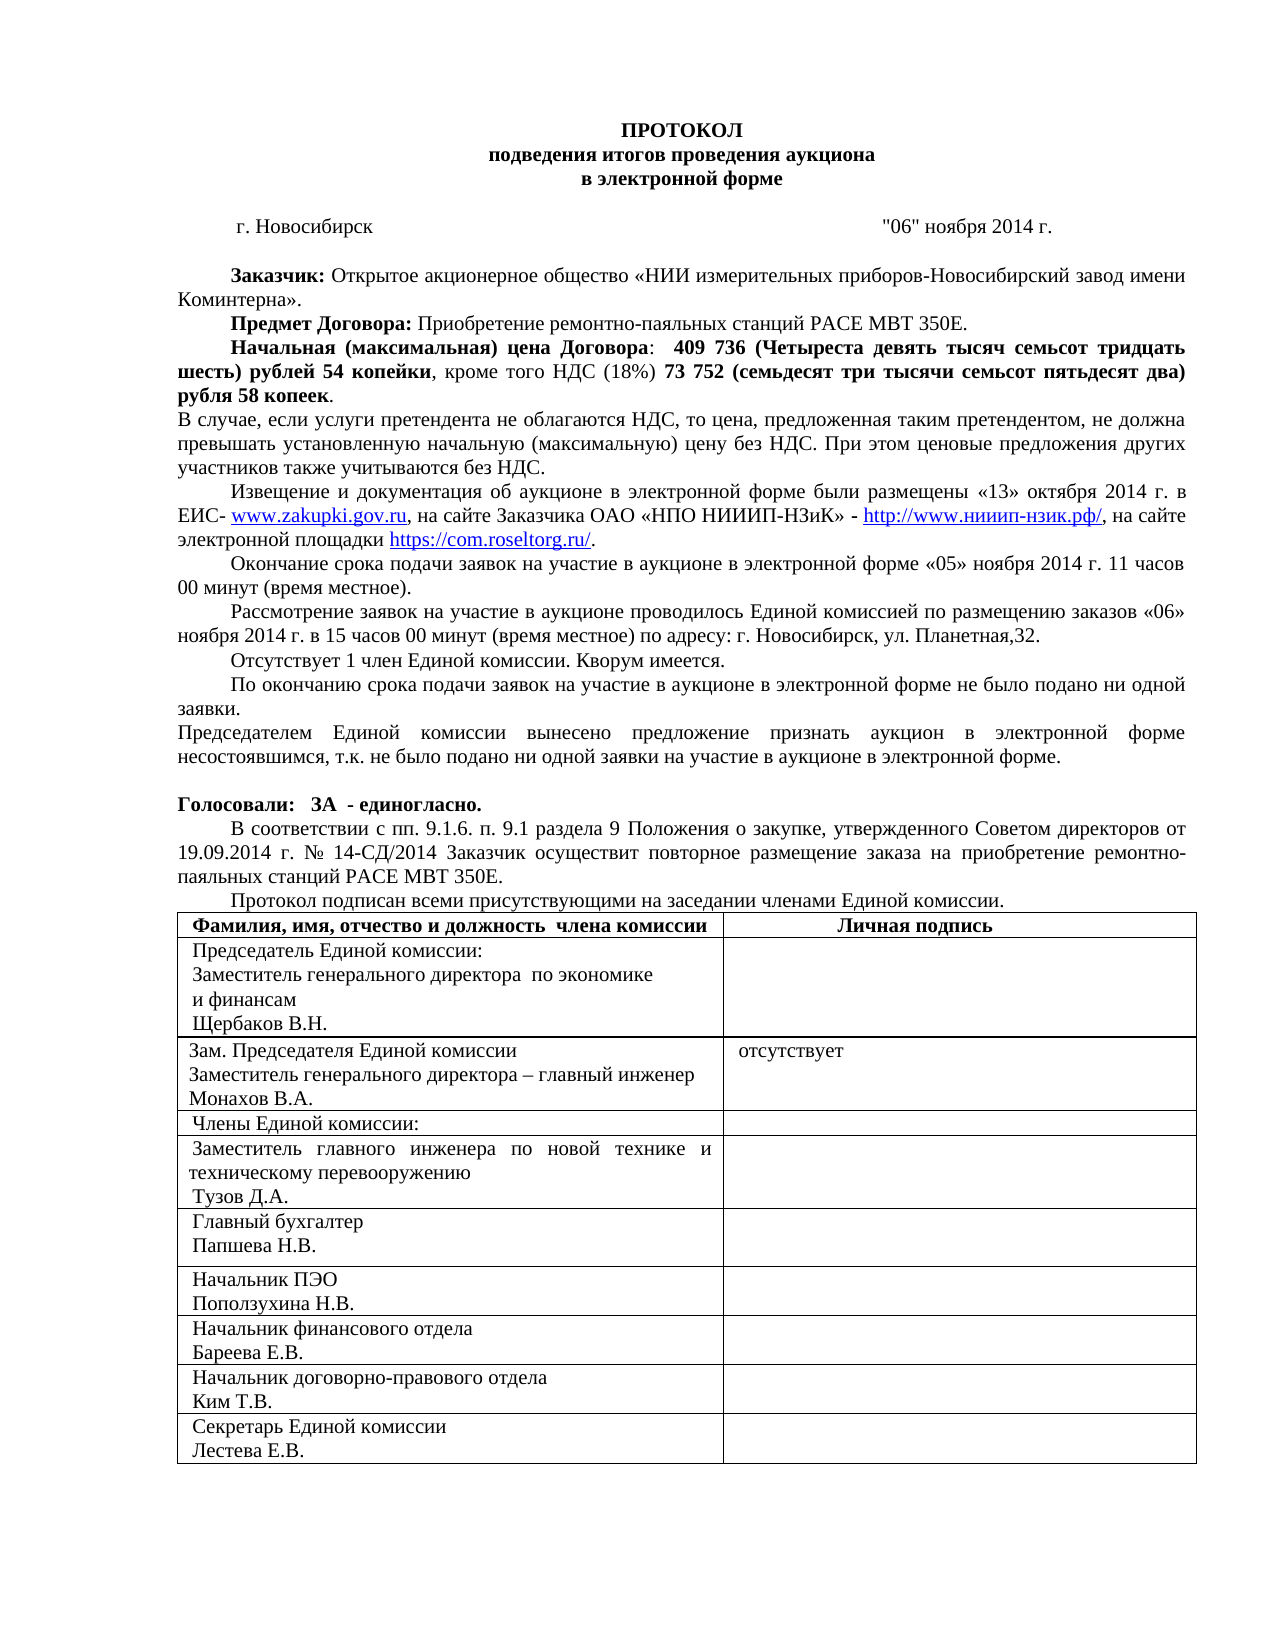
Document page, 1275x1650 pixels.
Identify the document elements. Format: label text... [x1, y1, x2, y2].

table_cell [724, 1365, 1196, 1413]
table_cell [724, 1267, 1196, 1315]
table_cell [724, 1316, 1196, 1364]
table_cell Начальник финансового отдела Бареева Е.В. [178, 1316, 723, 1364]
text Рассмотрение заявок на участие в аукционе проводилось Единой комиссией по размещению заказов «06» ноября 2014 г. в 15 часов 00 минут (время местное) по адресу: г. Новосибирск, ул. Планетная,32. [177, 599, 1186, 647]
text в электронной форме [177, 166, 1186, 190]
table_cell [724, 938, 1196, 1036]
text Предмет Договора: Приобретение ремонтно-паяльных станций PACE MBT 350Е. [177, 311, 1186, 335]
table_cell Начальник ПЭО Поползухина Н.В. [178, 1267, 723, 1315]
table_cell [724, 1414, 1196, 1462]
table_cell Зам. Председателя Единой комиссии Заместитель генерального директора – главный инженер Монахов В.А. [178, 1038, 723, 1110]
table_cell [724, 1136, 1196, 1208]
text В соответствии с пп. 9.1.6. п. 9.1 раздела 9 Положения о закупке, утвержденного Советом директоров от 19.09.2014 г. № 14-СД/2014 Заказчик осуществит повторное размещение заказа на приобретение ремонтно-паяльных станций PACE MBT 350Е. [177, 816, 1186, 888]
table_header Личная подпись [724, 913, 1196, 937]
text Начальная (максимальная) цена Договора: 409 736 (Четыреста девять тысяч семьсот тридцать шесть) рублей 54 копейки, кроме того НДС (18%) 73 752 (семьдесят три тысячи семьсот пятьдесят два) рубля 58 копеек. [177, 335, 1186, 407]
table_cell [724, 1209, 1196, 1266]
table_cell Начальник договорно-правового отдела Ким Т.В. [178, 1365, 723, 1413]
text По окончанию срока подачи заявок на участие в аукционе в электронной форме не было подано ни одной заявки. [177, 672, 1186, 720]
text Заказчик: Открытое акционерное общество «НИИ измерительных приборов-Новосибирский завод имени Коминтерна». [177, 262, 1186, 311]
text Протокол подписан всеми присутствующими на заседании членами Единой комиссии. [177, 888, 1186, 912]
table_cell Председатель Единой комиссии: Заместитель генерального директора по экономике и финансам Щербаков В.Н. [178, 938, 723, 1036]
table_cell Главный бухгалтер Папшева Н.В. [178, 1209, 723, 1266]
table_cell Заместитель главного инженера по новой технике и техническому перевооружению Тузов Д.А. [178, 1136, 723, 1208]
text подведения итогов проведения аукциона [177, 142, 1186, 166]
text Голосовали: ЗА - единогласно. [177, 792, 1186, 816]
text Окончание срока подачи заявок на участие в аукционе в электронной форме «05» ноября 2014 г. 11 часов 00 минут (время местное). [177, 551, 1186, 599]
text Отсутствует 1 член Единой комиссии. Кворум имеется. [177, 647, 1186, 672]
text Извещение и документация об аукционе в электронной форме были размещены «13» октября 2014 г. в ЕИС- www.zakupki.gov.ru, на сайте Заказчика ОАО «НПО НИИИП-НЗиК» - http://www.нииип-нзик.рф/, на сайте электронной площадки https://com.roseltorg.ru/. [177, 479, 1186, 551]
table_cell отсутствует [724, 1038, 1196, 1110]
text г. Новосибирск "06" ноября 2014 г. [177, 214, 1186, 238]
table_cell Члены Единой комиссии: [178, 1111, 723, 1135]
table_cell Секретарь Единой комиссии Лестева Е.В. [178, 1414, 723, 1462]
table_cell [724, 1111, 1196, 1135]
text Председателем Единой комиссии вынесено предложение признать аукцион в электронной форме несостоявшимся, т.к. не было подано ни одной заявки на участие в аукционе в электронной форме. [177, 720, 1186, 768]
table_header Фамилия, имя, отчество и должность члена комиссии [178, 913, 723, 937]
list В случае, если услуги претендента не облагаются НДС, то цена, предложенная таким претендентом, не должна превышать установленную начальную (максимальную) цену без НДС. При этом ценовые предложения других участников также учитываются без НДС. [177, 407, 1186, 479]
text ПРОТОКОЛ [177, 118, 1186, 142]
